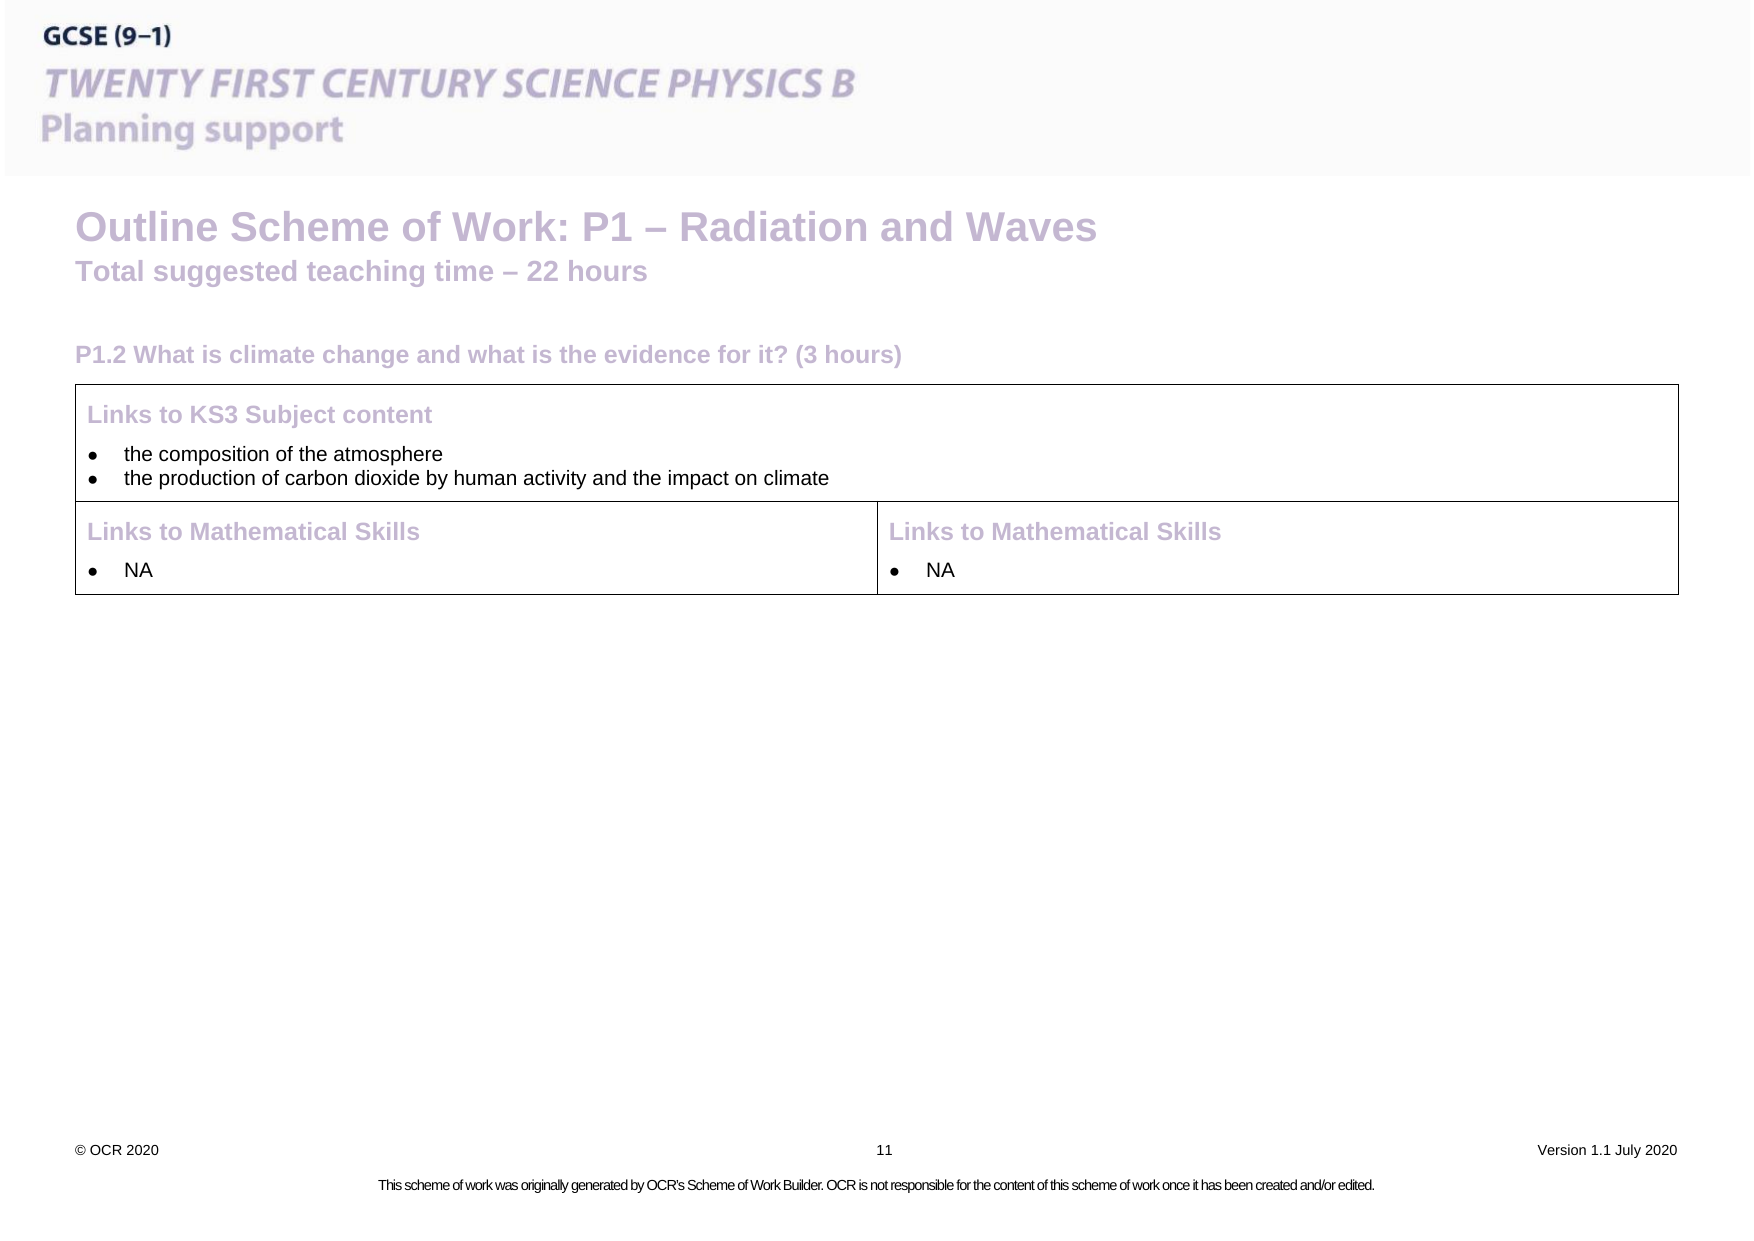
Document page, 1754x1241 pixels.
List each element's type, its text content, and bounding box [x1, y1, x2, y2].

table_cell Links to Mathematical Skills NA [76, 502, 877, 593]
table_header Links to KS3 Subject content the composition of the atmosphere the production of carbon dioxide by human activity and the impact on climate [76, 385, 1678, 501]
subtitle Outline Scheme of Work: P1 – Radiation and Waves [75, 202, 1679, 250]
table_cell Links to Mathematical Skills NA [878, 502, 1678, 593]
picture [3, 0, 1751, 175]
subtitle P1.2 What is climate change and what is the evidence for it? (3 hours) [75, 340, 1679, 369]
subtitle Total suggested teaching time – 22 hours [75, 254, 1679, 287]
